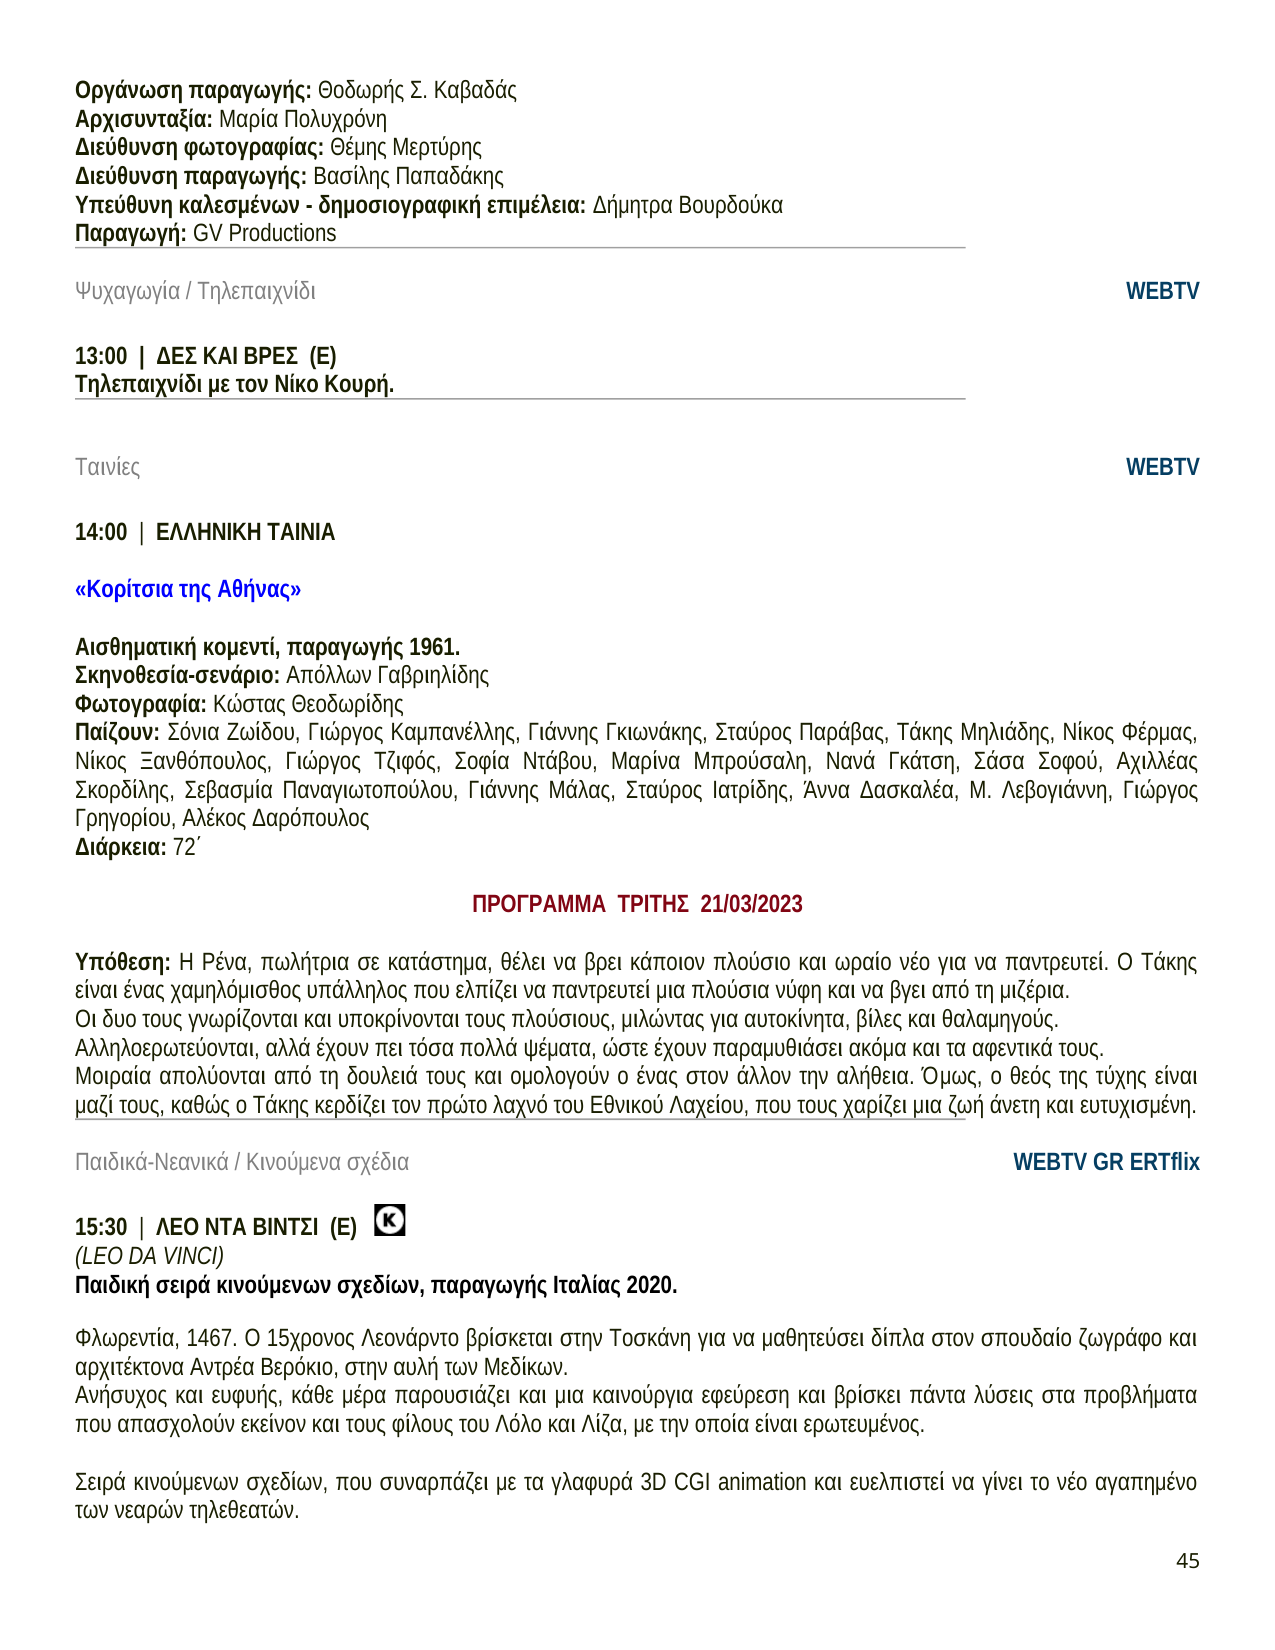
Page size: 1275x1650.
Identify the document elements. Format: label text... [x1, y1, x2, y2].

text 15:30 | ΛΕΟ ΝΤΑ ΒΙΝΤΣΙ (E) (LEO DA VINCI) Παιδική σειρά κινούμενων σχεδίων, παραγωγής Ιταλίας 2020. [75, 1176, 1200, 1298]
text Αρχισυνταξία: Μαρία Πολυχρόνη Διεύθυνση φωτογραφίας: Θέμης Μερτύρης Διεύθυνση παραγωγής: Βασίλης Παπαδάκης Υπεύθυνη καλεσμένων - δημοσιογραφική επιμέλεια: Δήμητρα Βουρδούκα Παραγωγή: GV Productions [75, 104, 1200, 247]
text Παίζουν: Σόνια Ζωίδου, Γιώργος Καμπανέλλης, Γιάννης Γκιωνάκης, Σταύρος Παράβας, Τάκης Μηλιάδης, Νίκος Φέρμας, Νίκος Ξανθόπουλος, Γιώργος Τζιφός, Σοφία Ντάβου, Μαρίνα Μπρούσαλη, Νανά Γκάτση, Σάσα Σοφού, Αχιλλέας Σκορδίλης, Σεβασμία Παναγιωτοπούλου, Γιάννης Μάλας, Σταύρος Ιατρίδης, Άννα Δασκαλέα, Μ. Λεβογιάννη, Γιώργος Γρηγορίου, Αλέκος Δαρόπουλος [75, 717, 1200, 832]
table_header Παιδικά-Νεανικά / Κινούμενα σχέδια [75, 1147, 637, 1176]
text Φωτογραφία: Κώστας Θεοδωρίδης [75, 689, 1200, 717]
text Σειρά κινούμενων σχεδίων, που συναρπάζει με τα γλαφυρά 3D CGI animation και ευελπιστεί να γίνει το νέο αγαπημένο των νεαρών τηλεθεατών. [75, 1466, 1200, 1524]
text Μοιραία απολύονται από τη δουλειά τους και ομολογούν ο ένας στον άλλον την αλήθεια. Όμως, ο θεός της τύχης είναι μαζί τους, καθώς ο Τάκης κερδίζει τον πρώτο λαχνό του Εθνικού Λαχείου, που τους χαρίζει μια ζωή άνετη και ευτυχισμένη. [75, 1061, 1200, 1118]
picture [374, 1204, 406, 1236]
text Αλληλοερωτεύονται, αλλά έχουν πει τόσα πολλά ψέματα, ώστε έχουν παραμυθιάσει ακόμα και τα αφεντικά τους. [75, 1032, 1200, 1061]
table_header WEBTV [638, 276, 1200, 304]
table_header Ταινίες [75, 452, 637, 480]
text Ανήσυχος και ευφυής, κάθε μέρα παρουσιάζει και μια καινούργια εφεύρεση και βρίσκει πάντα λύσεις στα προβλήματα που απασχολούν εκείνον και τους φίλους του Λόλο και Λίζα, με την οποία είναι ερωτευμένος. [75, 1381, 1200, 1438]
text Διάρκεια: 72΄ [75, 832, 1200, 861]
text ΠΡΟΓΡΑΜΜΑ ΤΡΙΤΗΣ 21/03/2023 [75, 889, 1200, 918]
text Υπόθεση: Η Ρένα, πωλήτρια σε κατάστημα, θέλει να βρει κάποιον πλούσιο και ωραίο νέο για να παντρευτεί. Ο Τάκης είναι ένας χαμηλόμισθος υπάλληλος που ελπίζει να παντρευτεί μια πλούσια νύφη και να βγει από τη μιζέρια. [75, 947, 1200, 1004]
text Οργάνωση παραγωγής: Θοδωρής Σ. Καβαδάς [75, 75, 1200, 104]
text 13:00 | ΔΕΣ ΚΑΙ ΒΡΕΣ (E) Τηλεπαιχνίδι με τον Νίκο Κουρή. [75, 304, 1200, 427]
text 14:00 | ΕΛΛΗΝΙΚΗ ΤΑΙΝΙΑ [75, 480, 1200, 546]
text Σκηνοθεσία-σενάριο: Απόλλων Γαβριηλίδης [75, 660, 1200, 689]
text Οι δυο τους γνωρίζονται και υποκρίνονται τους πλούσιους, μιλώντας για αυτοκίνητα, βίλες και θαλαμηγούς. [75, 1004, 1200, 1032]
text Φλωρεντία, 1467. Ο 15χρονος Λεονάρντο βρίσκεται στην Τοσκάνη για να μαθητεύσει δίπλα στον σπουδαίο ζωγράφο και αρχιτέκτονα Αντρέα Βερόκιο, στην αυλή των Μεδίκων. [75, 1323, 1200, 1381]
text Αισθηματική κομεντί, παραγωγής 1961. [75, 631, 1200, 660]
table_header WEBTV GR ERTflix [638, 1147, 1200, 1176]
text «Κορίτσια της Αθήνας» [75, 574, 1200, 603]
table_header Ψυχαγωγία / Τηλεπαιχνίδι [75, 276, 637, 304]
table_header WEBTV [638, 452, 1200, 480]
